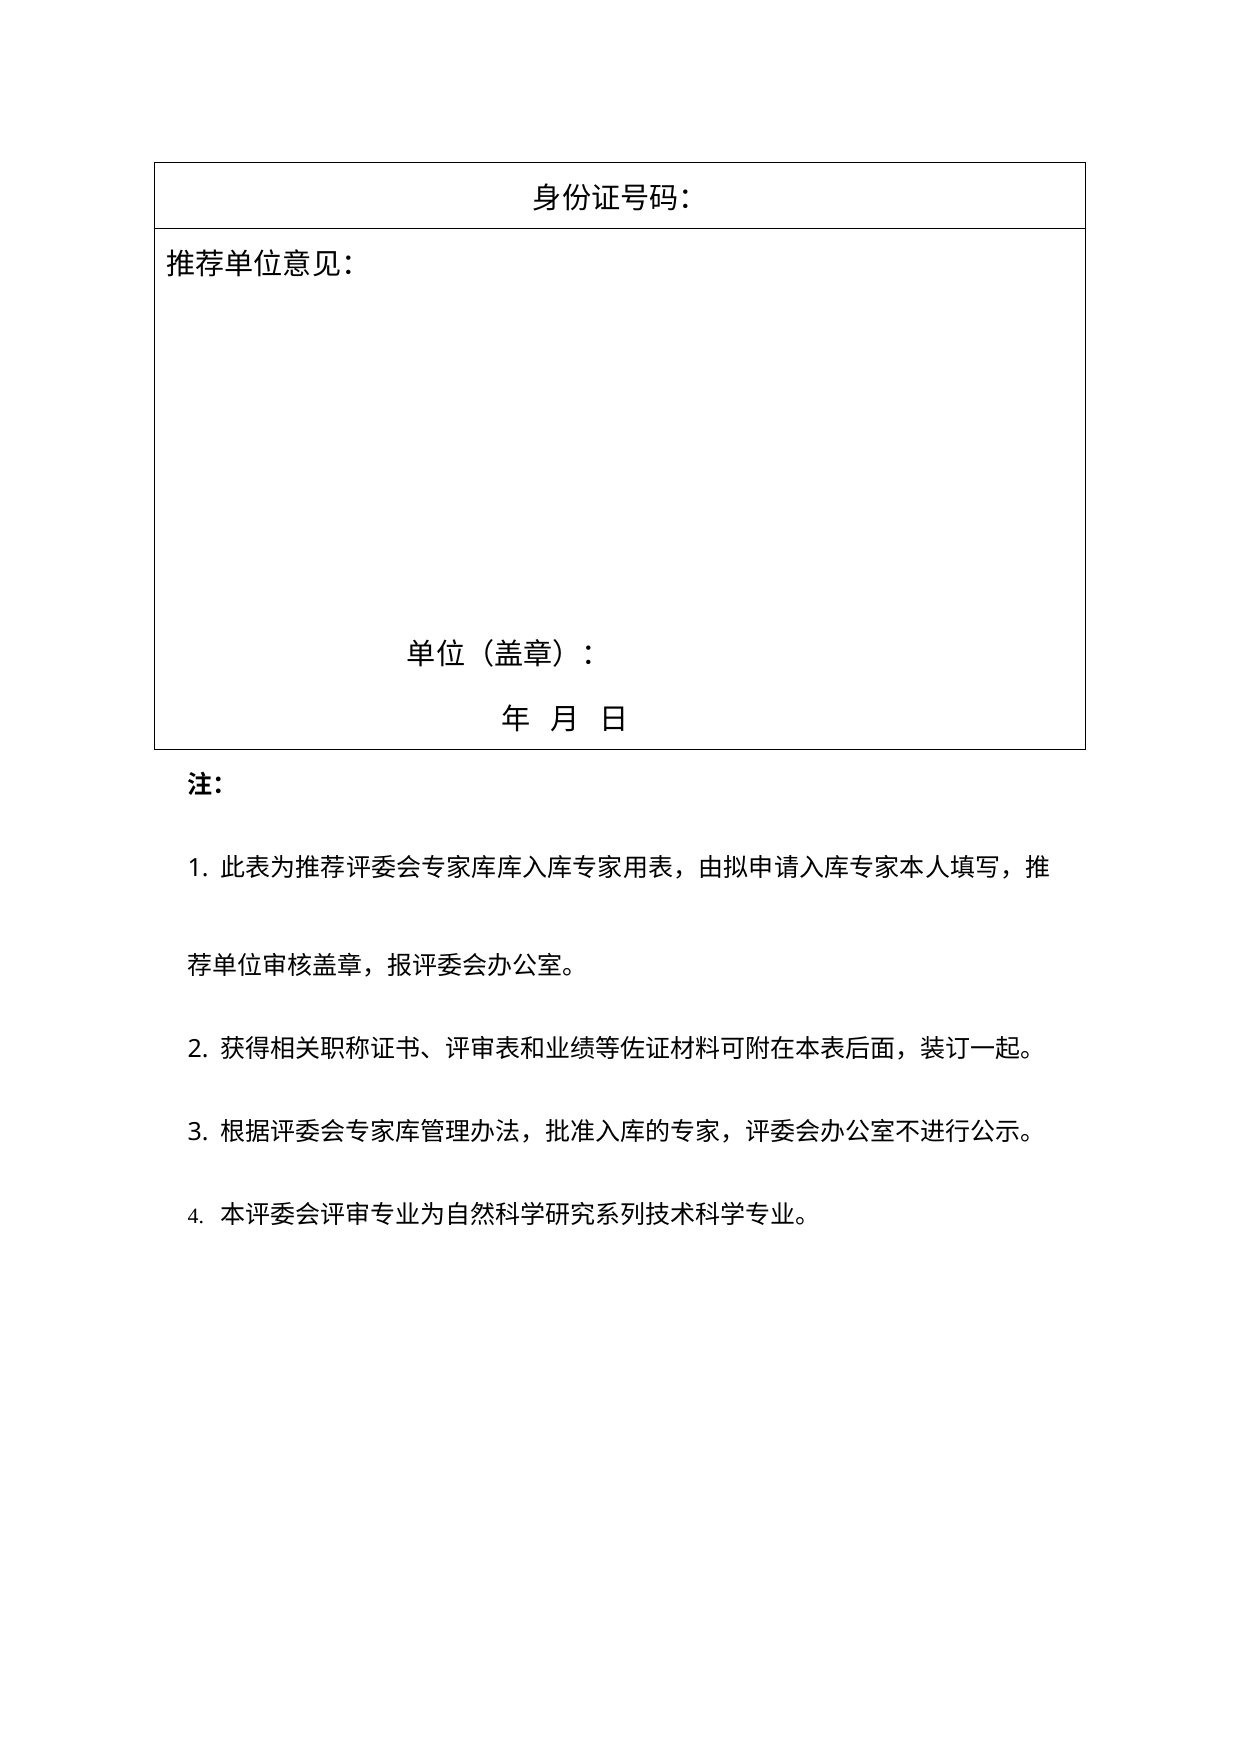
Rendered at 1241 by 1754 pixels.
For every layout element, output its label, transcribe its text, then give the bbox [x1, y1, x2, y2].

table_cell 推荐单位意见： 单位（盖章）： 年 月 日 [155, 229, 1085, 749]
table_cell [155, 163, 1085, 228]
text 注： [187, 750, 1053, 815]
list 获得相关职称证书、评审表和业绩等佐证材料可附在本表后面，装订一起。 [187, 1014, 1053, 1079]
list 本评委会评审专业为自然科学研究系列技术科学专业。 [187, 1180, 1053, 1245]
list 根据评委会专家库管理办法，批准入库的专家，评委会办公室不进行公示。 [187, 1097, 1053, 1162]
list 此表为推荐评委会专家库库入库专家用表，由拟申请入库专家本人填写，推荐单位审核盖章，报评委会办公室。 [187, 833, 1053, 996]
